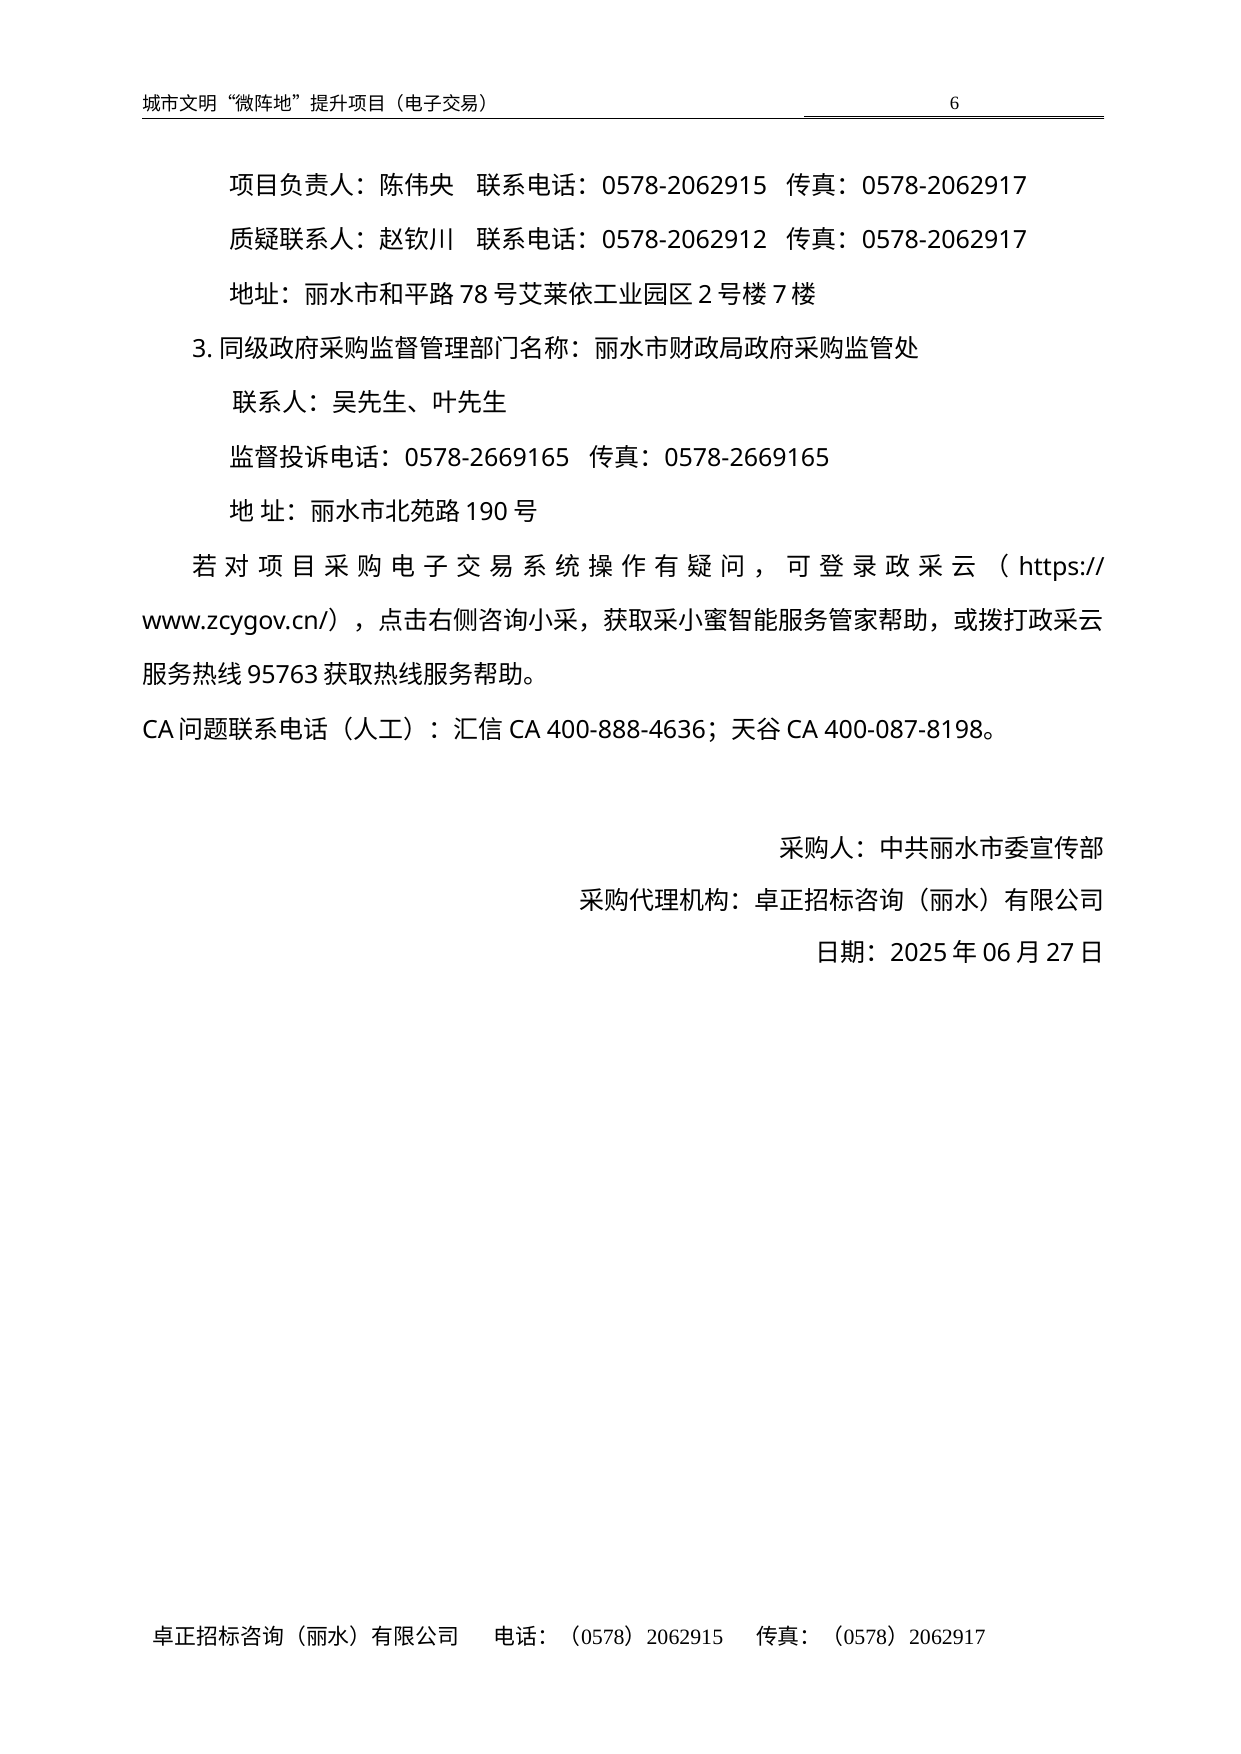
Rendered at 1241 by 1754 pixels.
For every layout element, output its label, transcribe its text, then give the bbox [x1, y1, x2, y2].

text 地址：丽水市和平路78号艾莱依工业园区2号楼7楼 [142, 274, 1104, 310]
text CA问题联系电话（人工）：汇信CA 400-888-4636；天谷CA 400-087-8198。 [142, 709, 1054, 745]
text 日期：2025年06月27日 [142, 920, 1104, 972]
text 采购代理机构：卓正招标咨询（丽水）有限公司 [142, 868, 1104, 920]
text 监督投诉电话：0578-2669165 传真：0578-2669165 [142, 437, 1104, 473]
text 质疑联系人：赵钦川 联系电话：0578-2062912 传真：0578-2062917 [142, 220, 1104, 256]
text 3. 同级政府采购监督管理部门名称：丽水市财政局政府采购监管处 [142, 328, 1104, 365]
text 若对项目采购电子交易系统操作有疑问，可登录政采云（https://www.zcygov.cn/），点击右侧咨询小采，获取采小蜜智能服务管家帮助，或拨打政采云服务热线95763获取热线服务帮助。 [142, 546, 1104, 691]
text 地 址：丽水市北苑路190号 [142, 492, 1104, 528]
text 联系人：吴先生、叶先生 [142, 383, 1104, 419]
text 项目负责人：陈伟央 联系电话：0578-2062915 传真：0578-2062917 [142, 165, 1104, 202]
text 采购人：中共丽水市委宣传部 [142, 816, 1104, 868]
